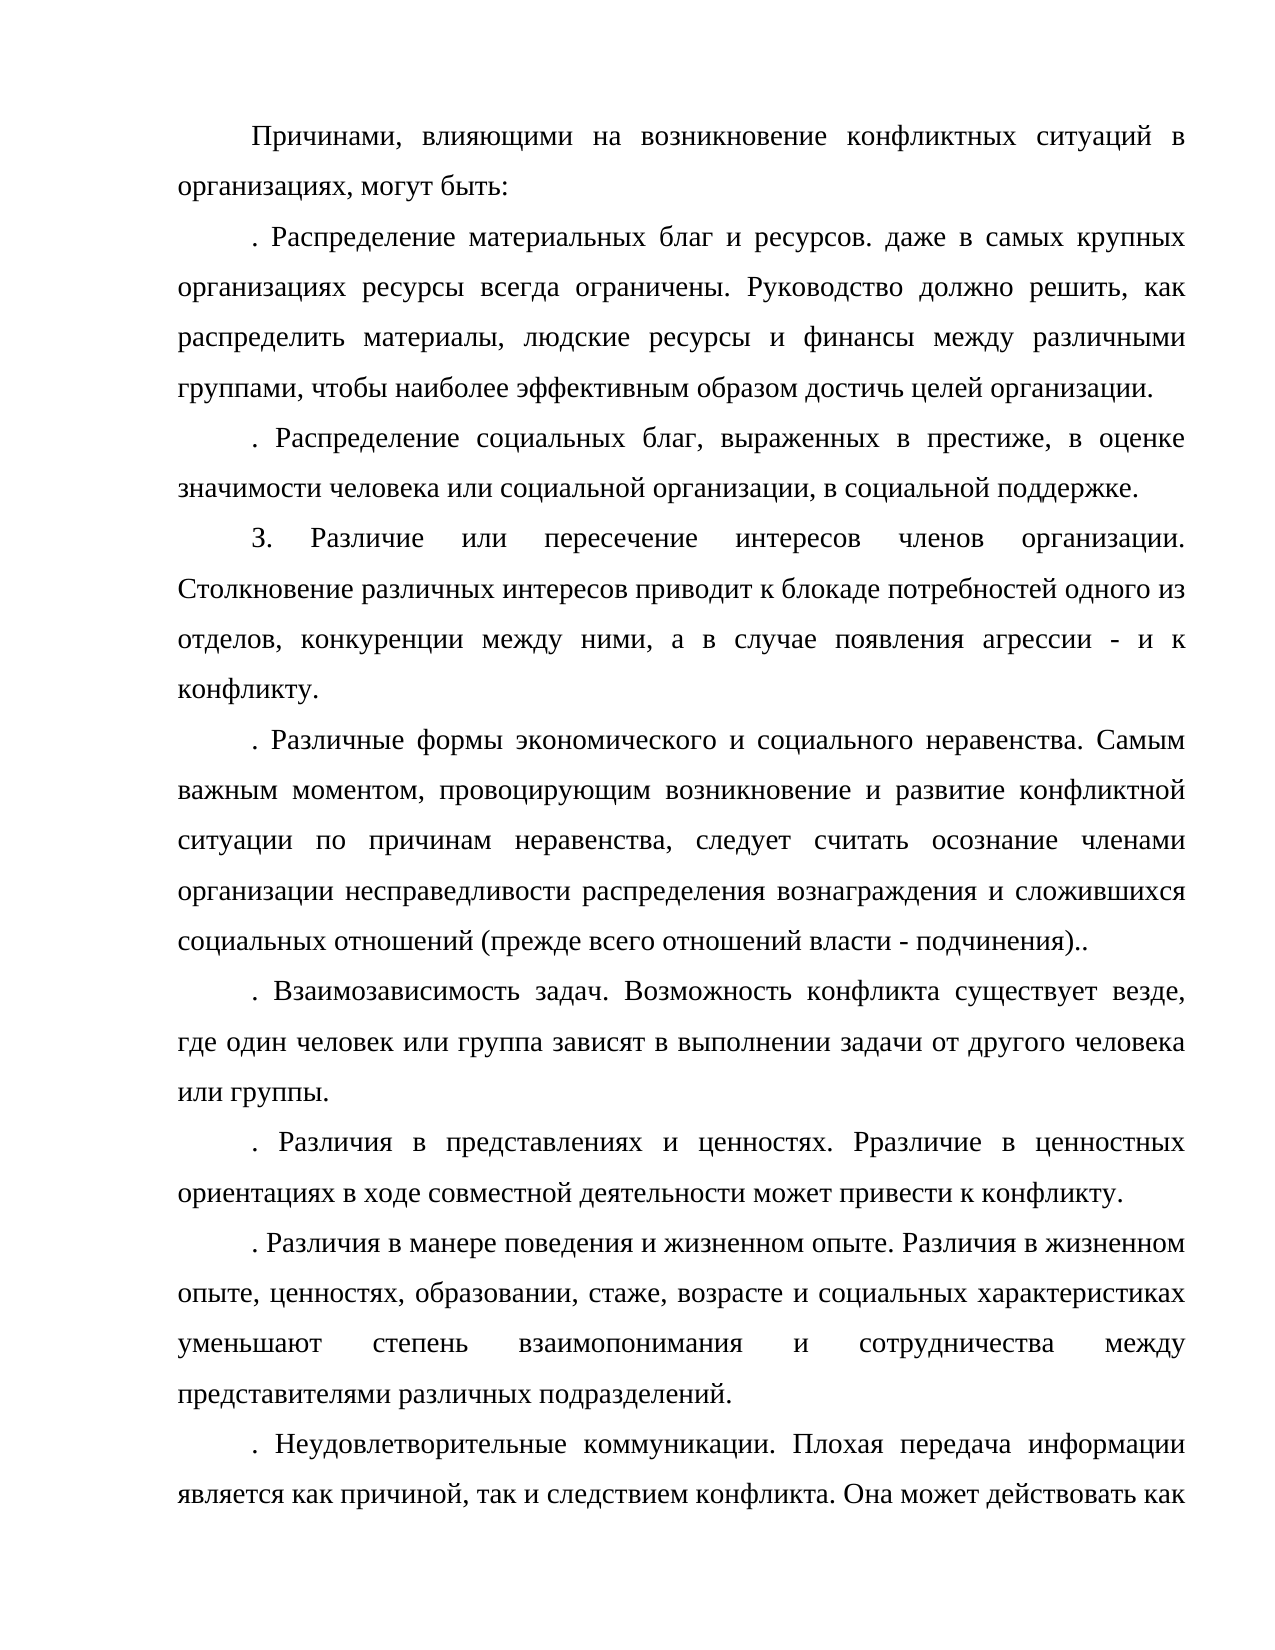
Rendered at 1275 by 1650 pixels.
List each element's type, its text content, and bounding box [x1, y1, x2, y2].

text . Различия в представлениях и ценностях. Рразличие в ценностных ориентациях в ходе совместной деятельности может привести к конфликту. [177, 1124, 1186, 1208]
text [177, 1426, 1186, 1510]
text . Распределение материальных благ и ресурсов. даже в самых крупных организациях ресурсы всегда ограничены. Руководство должно решить, как распределить материалы, людские ресурсы и финансы между различными группами, чтобы наиболее эффективным образом достичь целей организации. [177, 219, 1186, 403]
text . Распределение социальных благ, выраженных в престиже, в оценке значимости человека или социальной организации, в социальной поддержке. [177, 420, 1186, 504]
text . Взаимозависимость задач. Возможность конфликта существует везде, где один человек или группа зависят в выполнении задачи от другого человека или группы. [177, 973, 1186, 1108]
text . Различные формы экономического и социального неравенства. Самым важным моментом, провоцирующим возникновение и развитие конфликтной ситуации по причинам неравенства, следует считать осознание членами организации несправедливости распределения вознаграждения и сложившихся социальных отношений (прежде всего отношений власти - подчинения).. [177, 722, 1186, 957]
text Причинами, влияющими на возникновение конфликтных ситуаций в организациях, могут быть: [177, 118, 1186, 202]
text . Различия в манере поведения и жизненном опыте. Различия в жизненном опыте, ценностях, образовании, стаже, возрасте и социальных характеристиках уменьшают степень взаимопонимания и сотрудничества между представителями различных подразделений. [177, 1225, 1186, 1409]
text З. Различие или пересечение интересов членов организации. Столкновение различных интересов приводит к блокаде потребностей одного из отделов, конкуренции между ними, а в случае появления агрессии - и к конфликту. [177, 521, 1186, 705]
